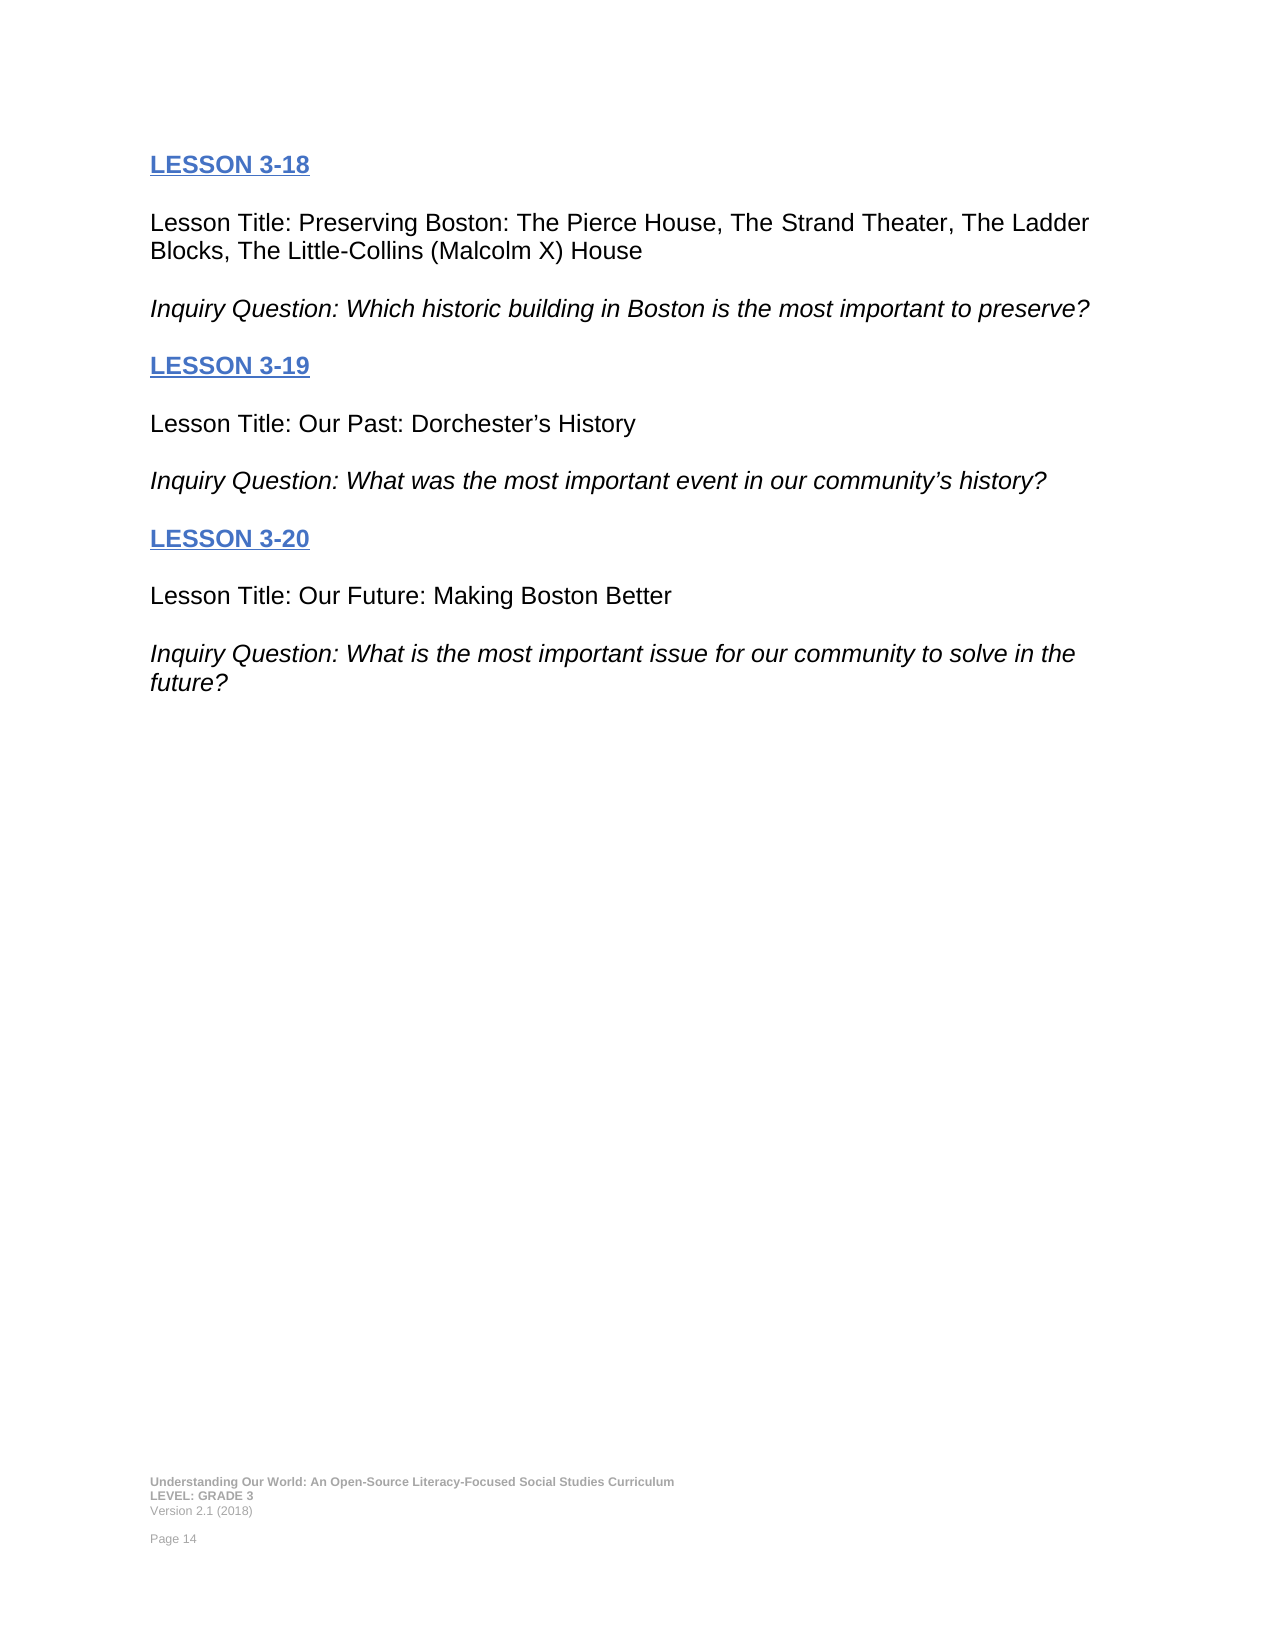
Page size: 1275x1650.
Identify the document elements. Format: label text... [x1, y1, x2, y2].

text Lesson Title: Our Past: Dorchester’s History [150, 409, 1125, 437]
text Inquiry Question: What is the most important issue for our community to solve in the future? [150, 639, 1125, 696]
text LESSON 3-18 [150, 150, 1125, 179]
text Inquiry Question: Which historic building in Boston is the most important to preserve? [150, 294, 1125, 322]
text Inquiry Question: What was the most important event in our community’s history? [150, 466, 1125, 495]
text Lesson Title: Our Future: Making Boston Better [150, 581, 1125, 610]
text LESSON 3-19 [150, 351, 1125, 380]
text LESSON 3-20 [150, 524, 1125, 552]
text Lesson Title: Preserving Boston: The Pierce House, The Strand Theater, The Ladder Blocks, The Little-Collins (Malcolm X) House [150, 207, 1125, 265]
